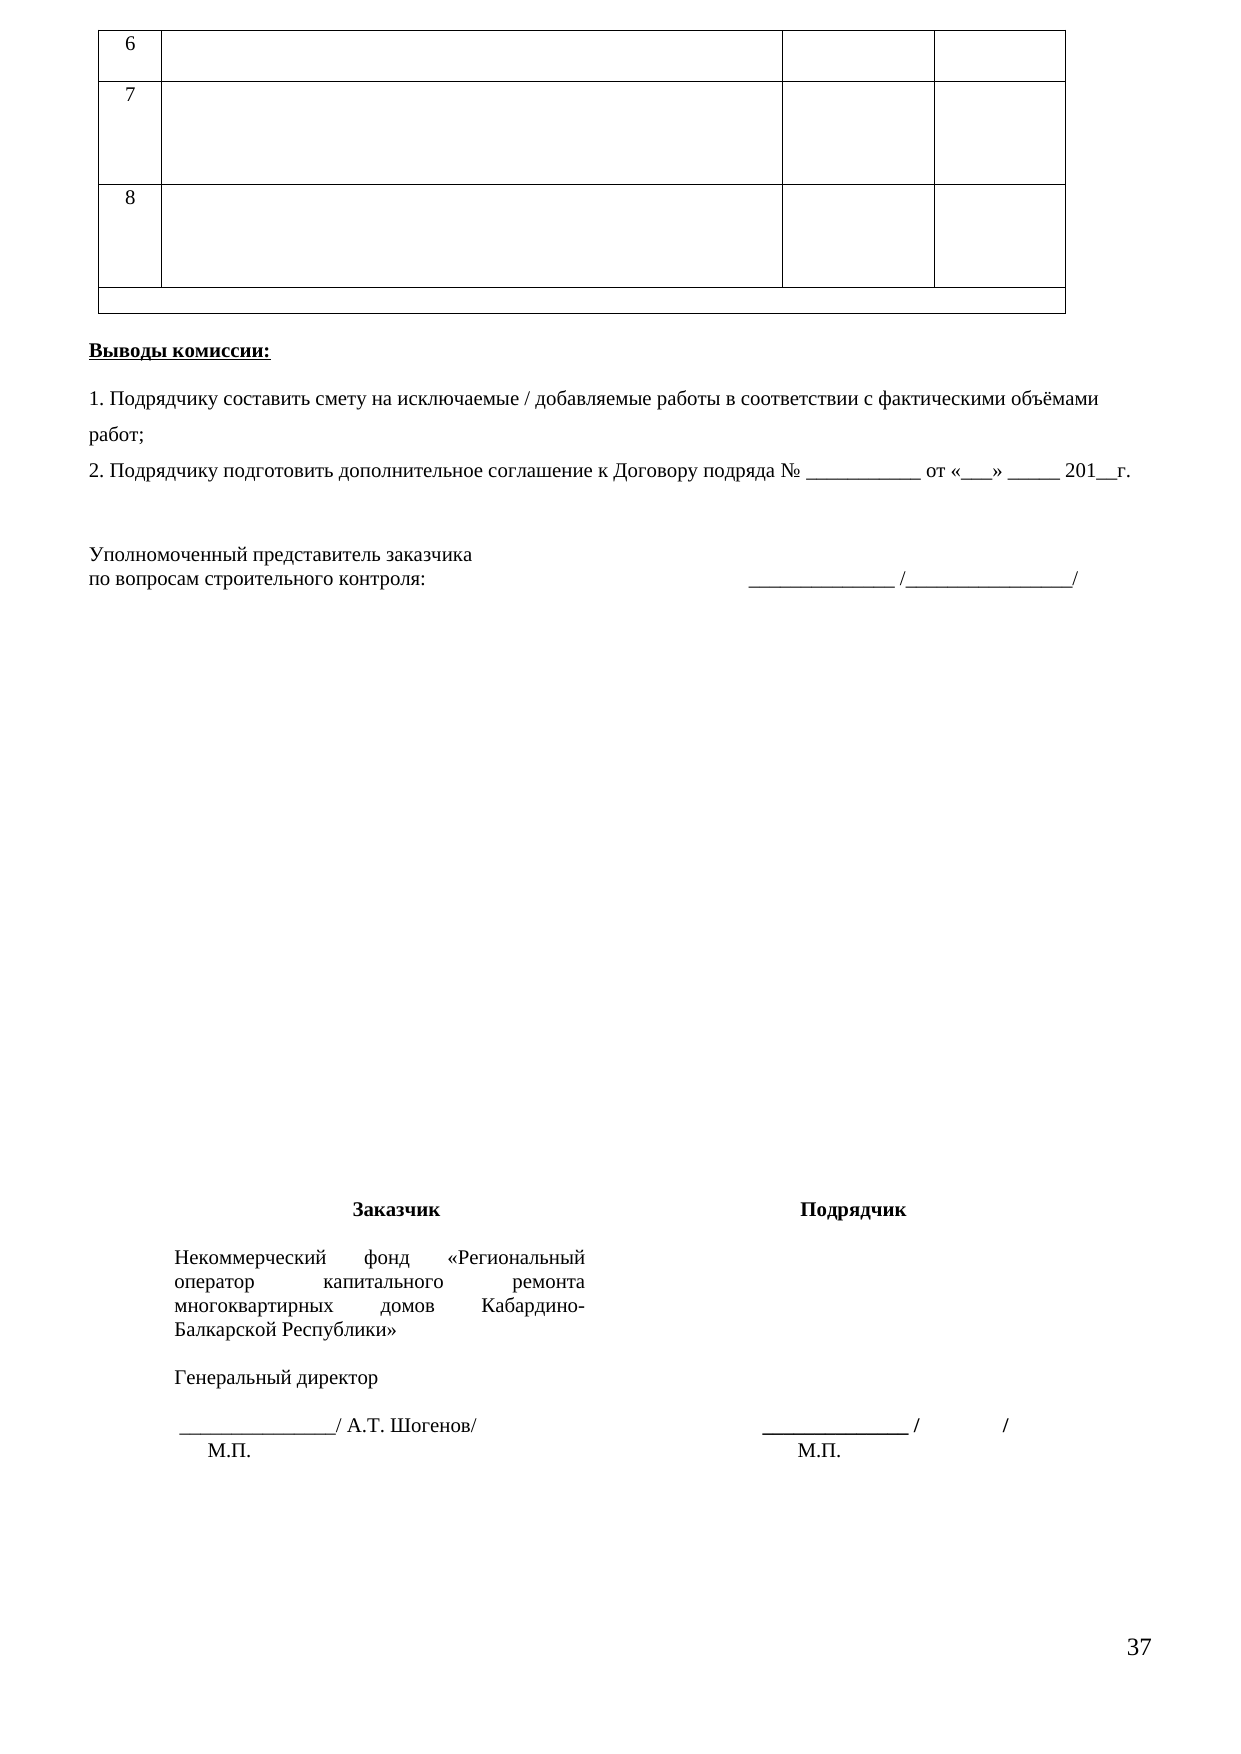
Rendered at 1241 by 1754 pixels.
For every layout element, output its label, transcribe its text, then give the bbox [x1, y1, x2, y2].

table_cell [935, 31, 1065, 81]
table_header Заказчик Некоммерческий фонд «Региональный оператор капитального ремонта многоквартирных домов Кабардино-Балкарской Республики» Генеральный директор _______________/ А.Т. Шогенов/ М.П. [163, 812, 596, 1462]
table_header Подрядчик ______________ / / М.П. [596, 812, 1077, 1462]
text 1. Подрядчику составить смету на исключаемые / добавляемые работы в соответствии с фактическими объёмами работ; [88, 386, 1152, 446]
table_cell [783, 82, 934, 184]
text Выводы комиссии: [88, 338, 1152, 362]
text по вопросам строительного контроля: ______________ /________________/ [88, 566, 1152, 590]
table_cell [935, 82, 1065, 184]
table_cell [783, 31, 934, 81]
table_cell [162, 31, 782, 81]
table_cell 8 [99, 185, 161, 287]
table_cell [162, 82, 782, 184]
table_cell [783, 185, 934, 287]
text 2. Подрядчику подготовить дополнительное соглашение к Договору подряда № ___________ от «___» _____ 201__г. [88, 458, 1152, 482]
text Уполномоченный представитель заказчика [88, 542, 1152, 566]
table_cell 6 [99, 31, 161, 81]
table_cell [99, 288, 1065, 313]
table_cell [935, 185, 1065, 287]
table_cell [162, 185, 782, 287]
table_cell 7 [99, 82, 161, 184]
